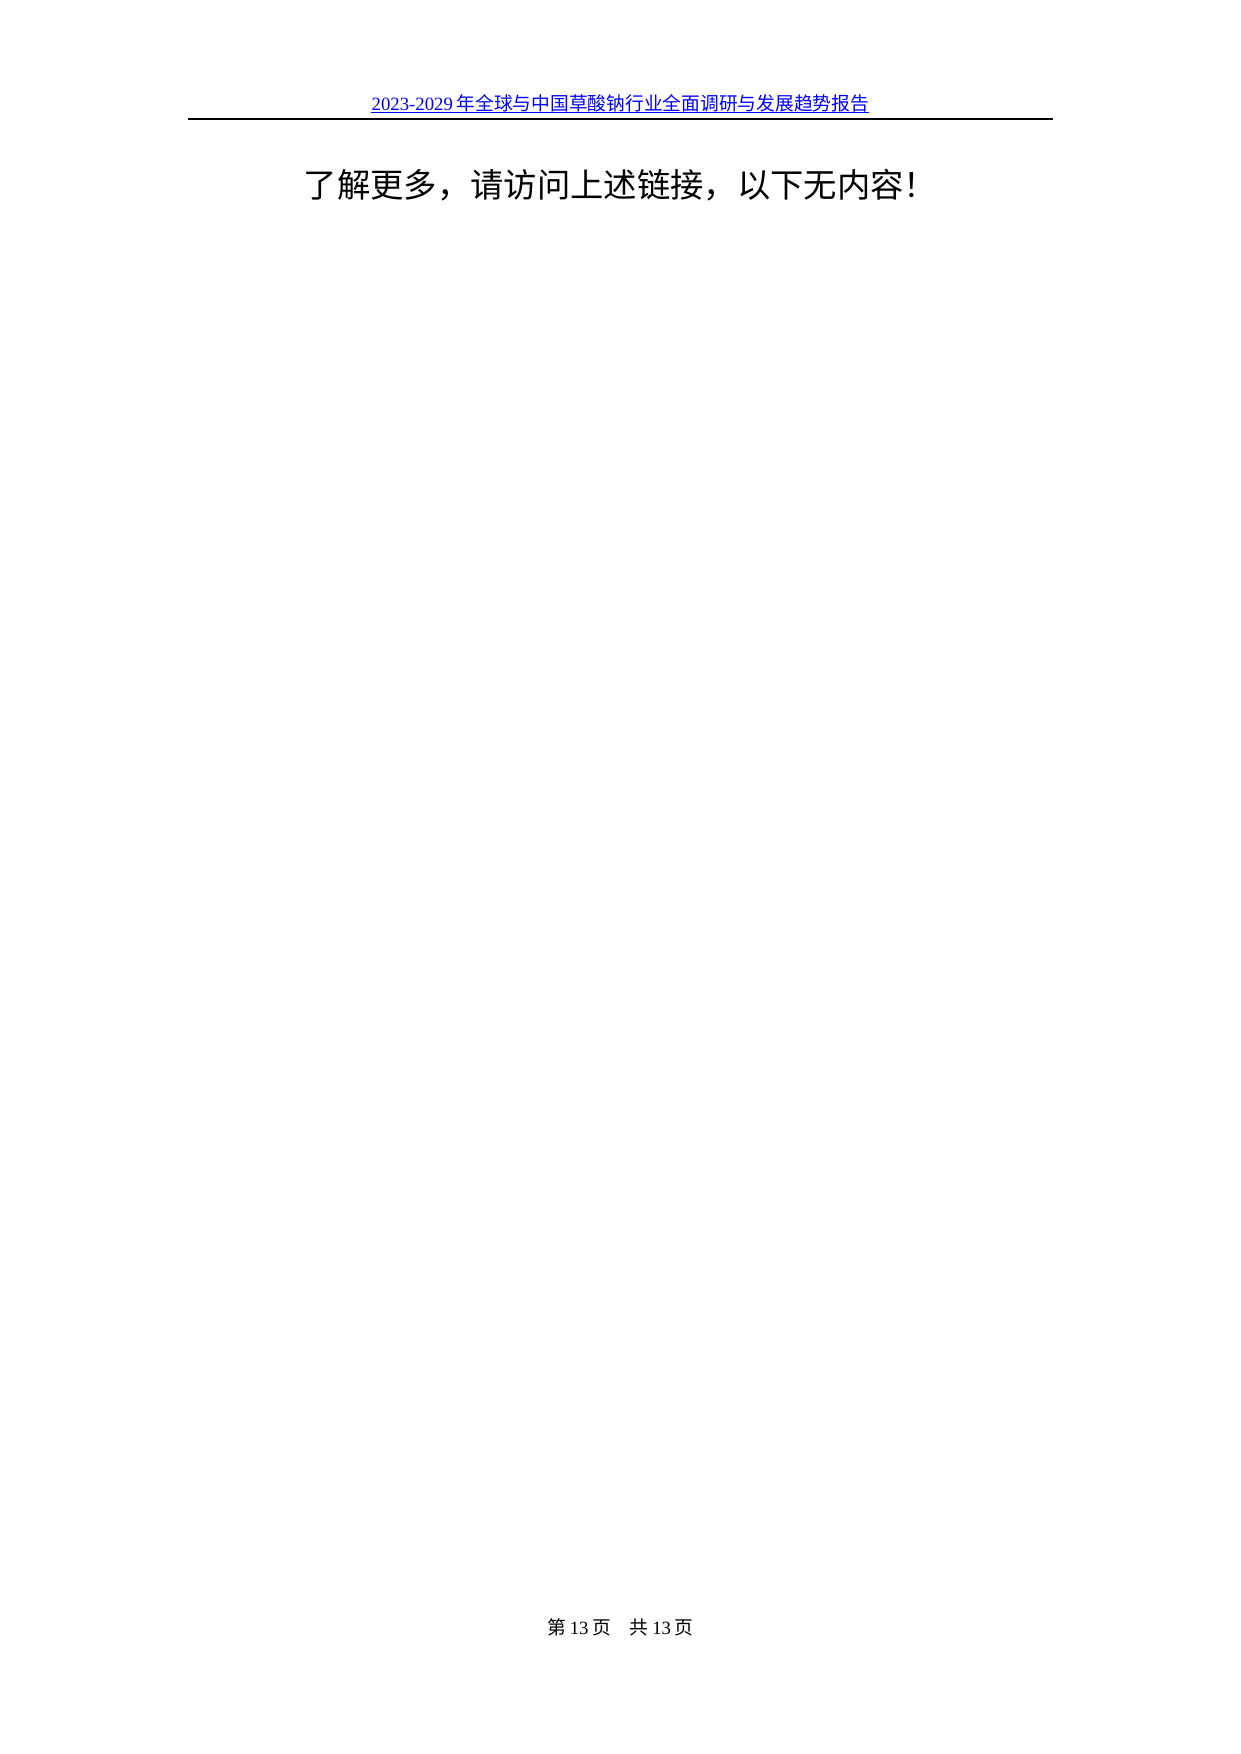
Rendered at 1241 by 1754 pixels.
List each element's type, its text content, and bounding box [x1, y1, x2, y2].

title 了解更多，请访问上述链接，以下无内容！ [187, 150, 1053, 215]
